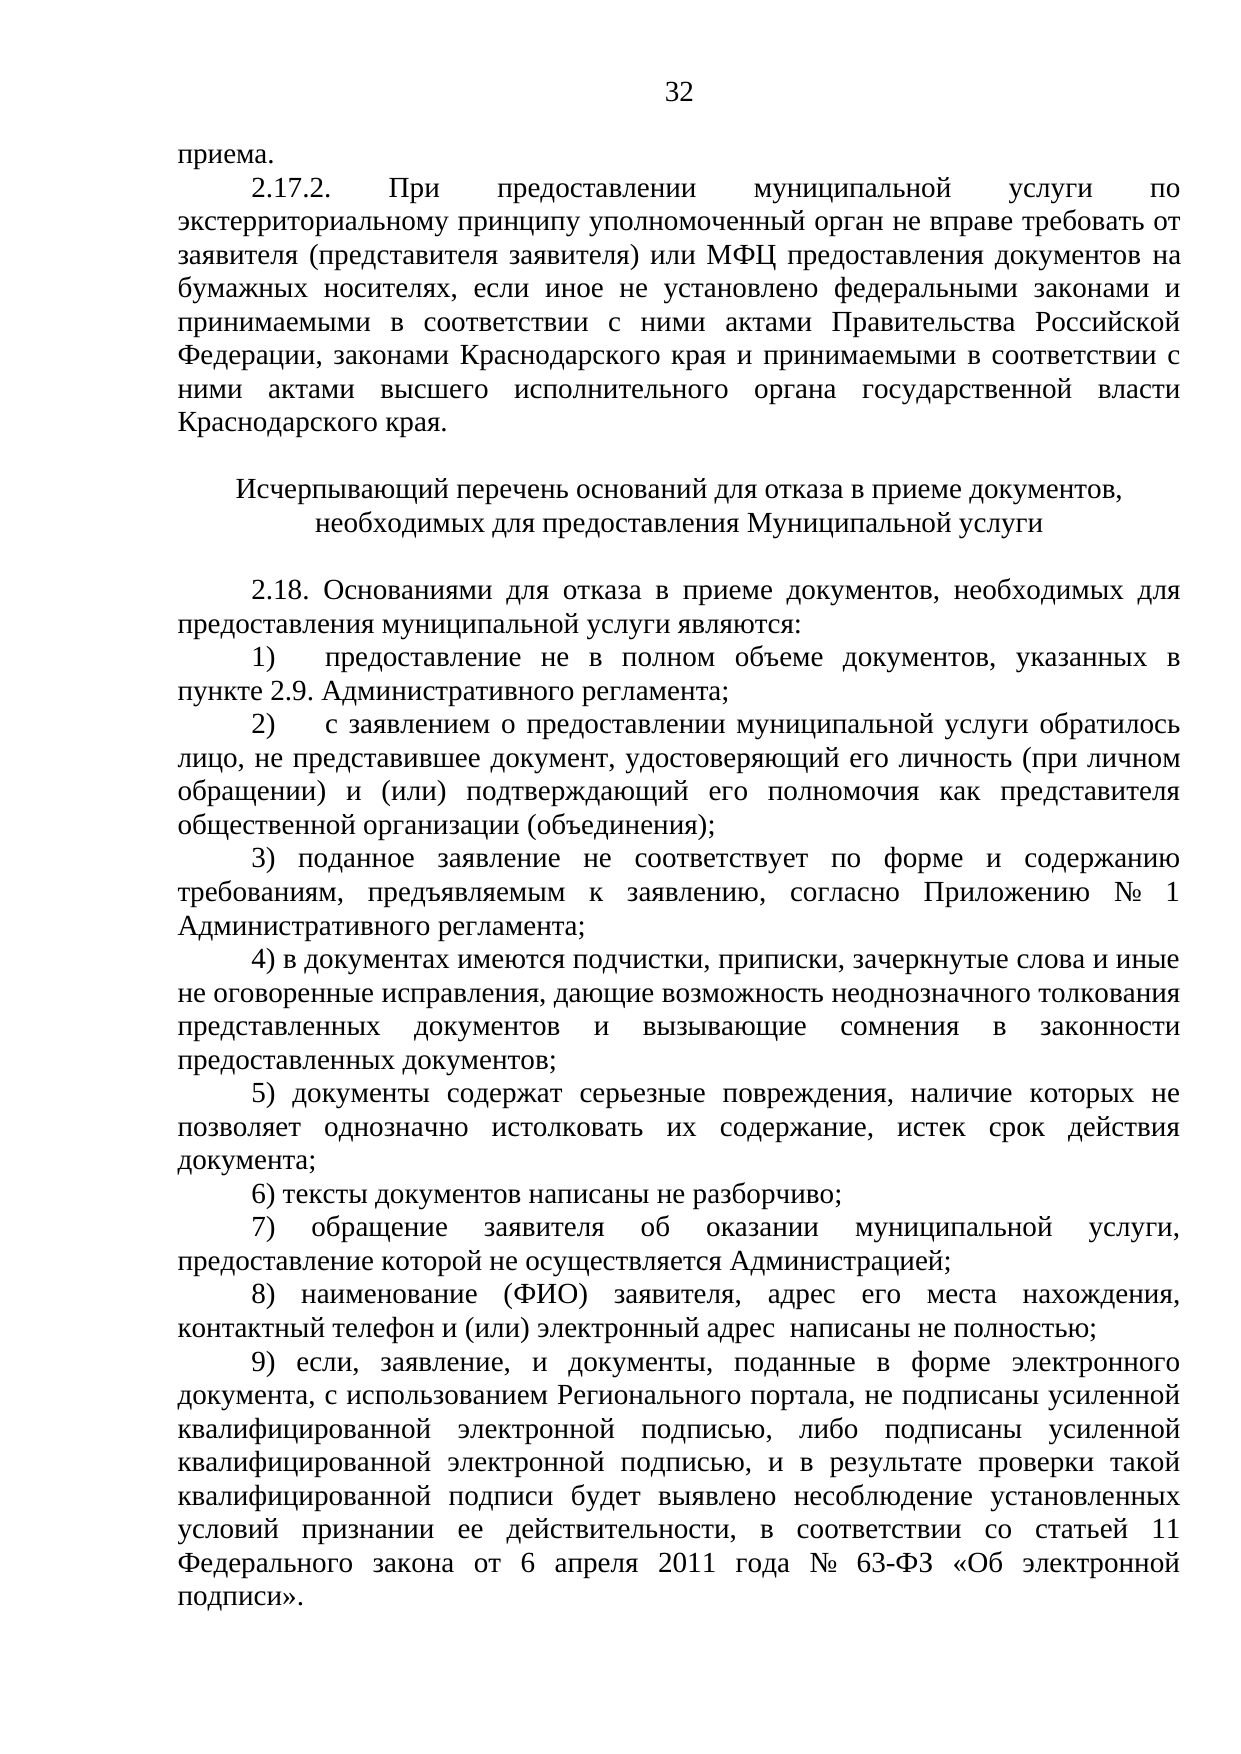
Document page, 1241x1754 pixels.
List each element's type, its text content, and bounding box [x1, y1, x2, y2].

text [177, 136, 1181, 170]
text 2.18. Основаниями для отказа в приеме документов, необходимых для предоставления муниципальной услуги являются: [177, 572, 1181, 639]
text 2.17.2. При предоставлении муниципальной услуги по экстерриториальному принципу уполномоченный орган не вправе требовать от заявителя (представителя заявителя) или МФЦ предоставления документов на бумажных носителях, если иное не установлено федеральными законами и принимаемыми в соответствии с ними актами Правительства Российской Федерации, законами Краснодарского края и принимаемыми в соответствии с ними актами высшего исполнительного органа государственной власти Краснодарского края. [177, 170, 1181, 438]
text 9) если, заявление, и документы, поданные в форме электронного документа, с использованием Регионального портала, не подписаны усиленной квалифицированной электронной подписью, либо подписаны усиленной квалифицированной электронной подписью, и в результате проверки такой квалифицированной подписи будет выявлено несоблюдение установленных условий признании ее действительности, в соответствии со статьей 11 Федерального закона от 6 апреля 2011 года № 63-ФЗ «Об электронной подписи». [177, 1344, 1181, 1612]
text 7) обращение заявителя об оказании муниципальной услуги, предоставление которой не осуществляется Администрацией; [177, 1209, 1181, 1277]
text 3) поданное заявление не соответствует по форме и содержанию требованиям, предъявляемым к заявлению, согласно Приложению № 1 Административного регламента; [177, 841, 1181, 941]
text 8) наименование (ФИО) заявителя, адрес его места нахождения, контактный телефон и (или) электронный адрес написаны не полностью; [177, 1277, 1181, 1344]
list предоставление не в полном объеме документов, указанных в пункте 2.9. Административного регламента; [177, 639, 1181, 706]
text 4) в документах имеются подчистки, приписки, зачеркнутые слова и иные не оговоренные исправления, дающие возможность неоднозначного толкования представленных документов и вызывающие сомнения в законности предоставленных документов; [177, 941, 1181, 1075]
list с заявлением о предоставлении муниципальной услуги обратилось лицо, не представившее документ, удостоверяющий его личность (при личном обращении) и (или) подтверждающий его полномочия как представителя общественной организации (объединения); [177, 706, 1181, 841]
text 5) документы содержат серьезные повреждения, наличие которых не позволяет однозначно истолковать их содержание, истек срок действия документа; [177, 1075, 1181, 1176]
text 6) тексты документов написаны не разборчиво; [177, 1176, 1181, 1209]
text Исчерпывающий перечень оснований для отказа в приеме документов, необходимых для предоставления Муниципальной услуги [177, 472, 1181, 539]
